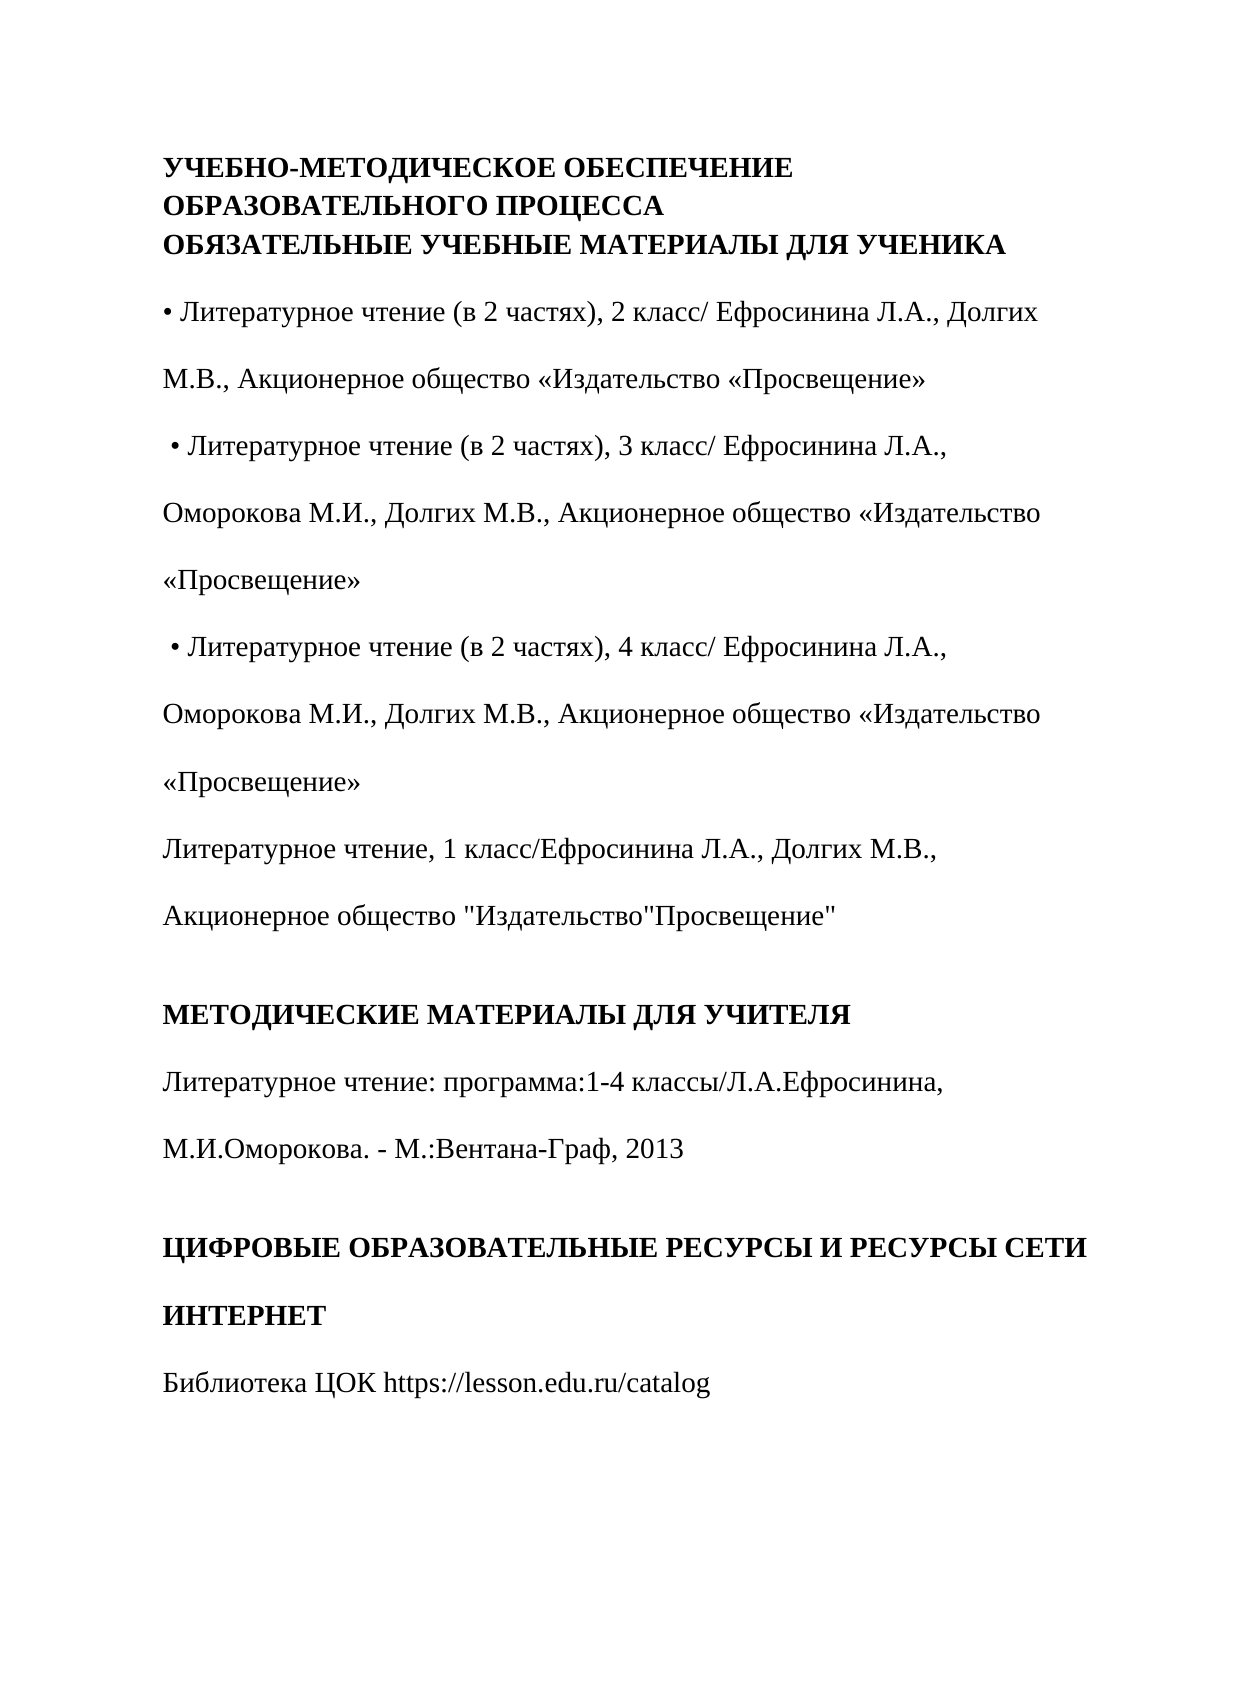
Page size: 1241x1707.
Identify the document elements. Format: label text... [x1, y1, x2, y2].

text МЕТОДИЧЕСКИЕ МАТЕРИАЛЫ ДЛЯ УЧИТЕЛЯ [162, 997, 1090, 1031]
text ЦИФРОВЫЕ ОБРАЗОВАТЕЛЬНЫЕ РЕСУРСЫ И РЕСУРСЫ СЕТИ ИНТЕРНЕТ [162, 1231, 1090, 1331]
text • Литературное чтение (в 2 частях), 2 класс/ Ефросинина Л.А., Долгих М.В., Акционерное общество «Издательство «Просвещение» • Литературное чтение (в 2 частях), 3 класс/ Ефросинина Л.А., Оморокова М.И., Долгих М.В., Акционерное общество «Издательство «Просвещение» • Литературное чтение (в 2 частях), 4 класс/ Ефросинина Л.А., Оморокова М.И., Долгих М.В., Акционерное общество «Издательство «Просвещение» [162, 294, 1090, 797]
text ОБЯЗАТЕЛЬНЫЕ УЧЕБНЫЕ МАТЕРИАЛЫ ДЛЯ УЧЕНИКА [162, 227, 1090, 261]
text УЧЕБНО-МЕТОДИЧЕСКОЕ ОБЕСПЕЧЕНИЕ ОБРАЗОВАТЕЛЬНОГО ПРОЦЕССА [162, 150, 1090, 222]
text Литературное чтение: программа:1-4 классы/Л.А.Ефросинина, М.И.Оморокова. - М.:Вентана-Граф, 2013 [162, 1064, 1090, 1165]
text Библиотека ЦОК https://lesson.edu.ru/catalog [162, 1365, 1090, 1398]
text Литературное чтение, 1 класс/Ефросинина Л.А., Долгих М.В., Акционерное общество "Издательство"Просвещение" [162, 831, 1090, 931]
